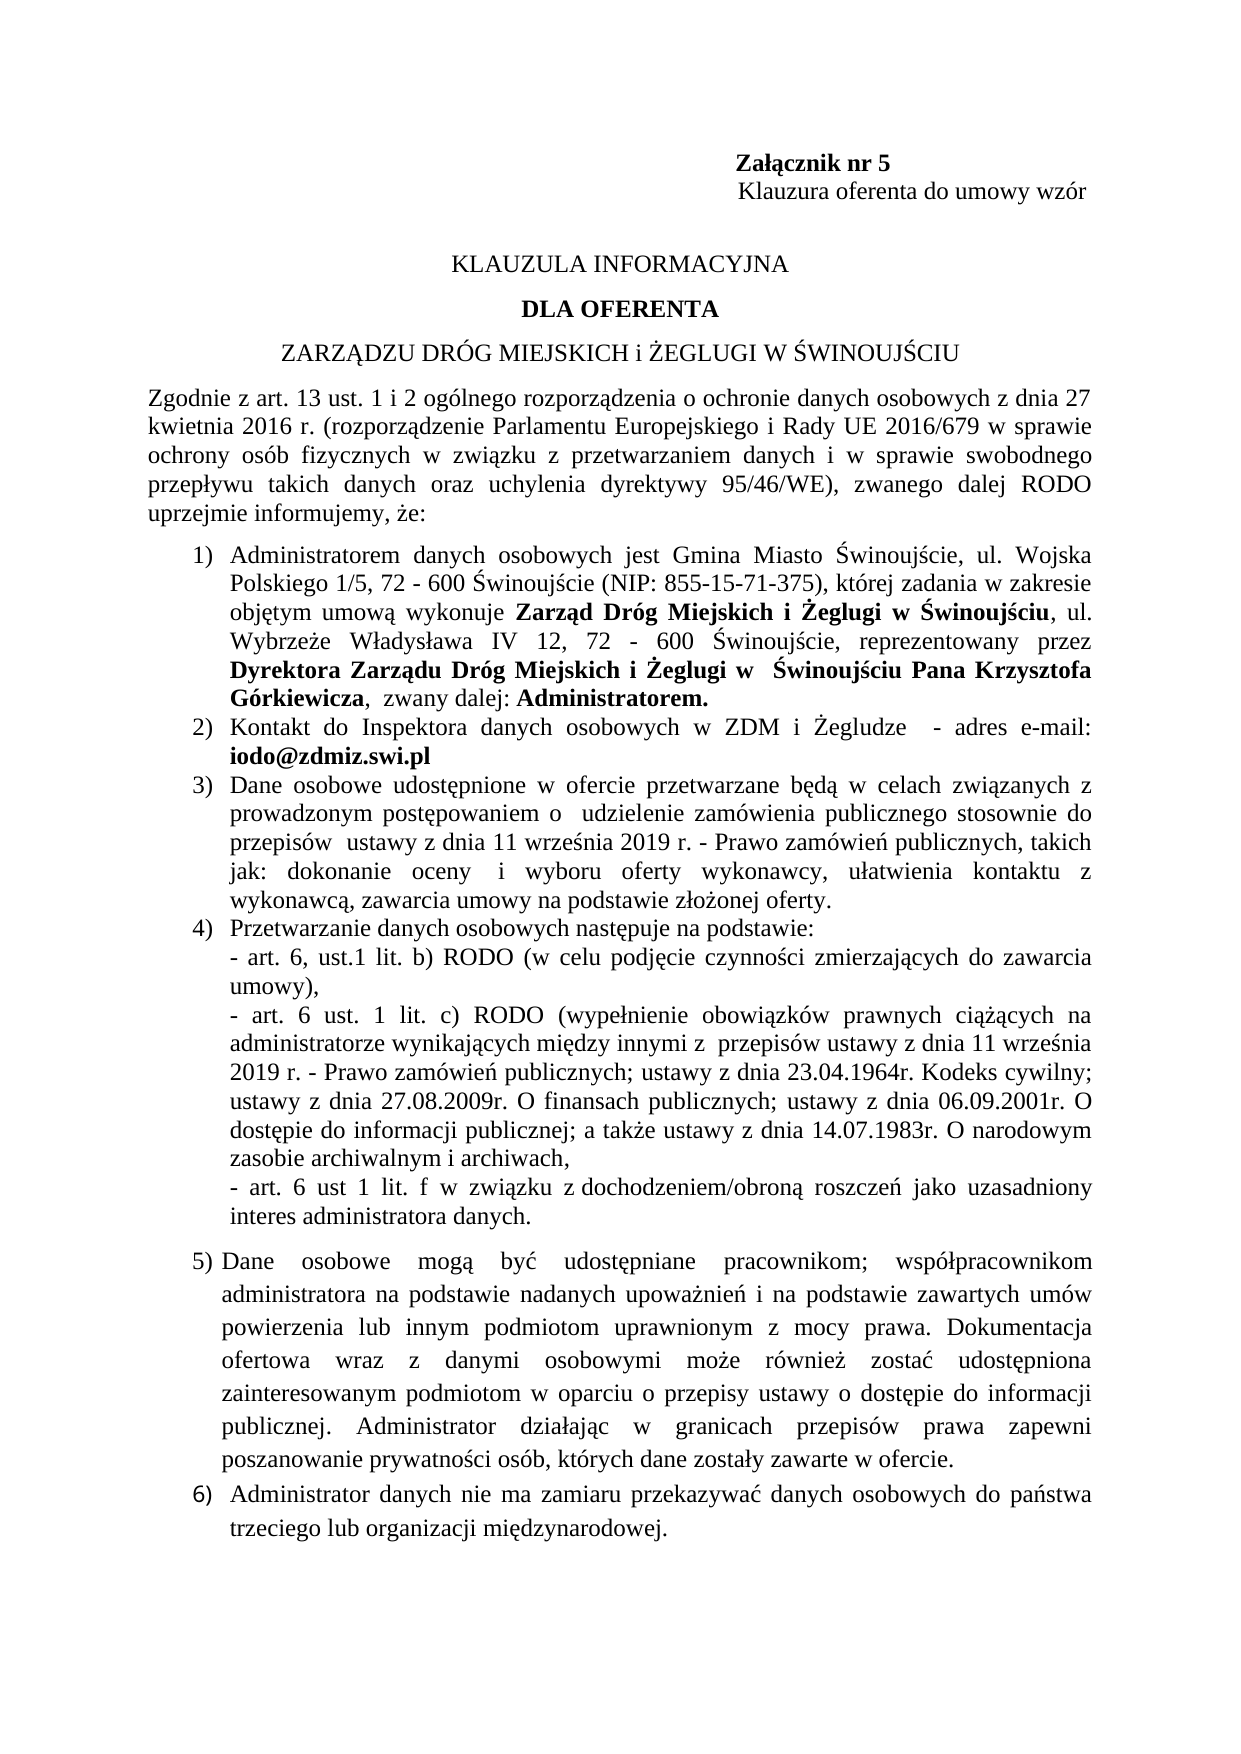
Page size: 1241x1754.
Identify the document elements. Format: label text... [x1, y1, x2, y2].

text Załącznik nr 5 [148, 148, 1093, 176]
text DLA OFERENTA [148, 294, 1093, 323]
text KLAUZULA INFORMACYJNA [148, 249, 1093, 278]
list - art. 6 ust. 1 lit. c) RODO (wypełnienie obowiązków prawnych ciążących na administratorze wynikających między innymi z przepisów ustawy z dnia 11 września 2019 r. - Prawo zamówień publicznych; ustawy z dnia 23.04.1964r. Kodeks cywilny; ustawy z dnia 27.08.2009r. O finansach publicznych; ustawy z dnia 06.09.2001r. O dostępie do informacji publicznej; a także ustawy z dnia 14.07.1983r. O narodowym zasobie archiwalnym i archiwach, [229, 1000, 1093, 1172]
list - art. 6, ust.1 lit. b) RODO (w celu podjęcie czynności zmierzających do zawarcia umowy), [229, 942, 1093, 1000]
list Dane osobowe mogą być udostępniane pracownikom; współpracownikom administratora na podstawie nadanych upoważnień i na podstawie zawartych umów powierzenia lub innym podmiotom uprawnionym z mocy prawa. Dokumentacja ofertowa wraz z danymi osobowymi może również zostać udostępniona zainteresowanym podmiotom w oparciu o przepisy ustawy o dostępie do informacji publicznej. Administrator działając w granicach przepisów prawa zapewni poszanowanie prywatności osób, których dane zostały zawarte w ofercie. [192, 1246, 1093, 1473]
text ZARZĄDZU DRÓG MIEJSKICH i ŻEGLUGI W ŚWINOUJŚCIU [148, 338, 1093, 367]
list Kontakt do Inspektora danych osobowych w ZDM i Żegludze - adres e-mail: iodo@zdmiz.swi.pl [192, 712, 1093, 770]
list Dane osobowe udostępnione w ofercie przetwarzane będą w celach związanych z prowadzonym postępowaniem o udzielenie zamówienia publicznego stosownie do przepisów ustawy z dnia 11 września 2019 r. - Prawo zamówień publicznych, takich jak: dokonanie oceny i wyboru oferty wykonawcy, ułatwienia kontaktu z wykonawcą, zawarcia umowy na podstawie złożonej oferty. [192, 770, 1093, 913]
list - art. 6 ust 1 lit. f w związku z dochodzeniem/obroną roszczeń jako uzasadniony interes administratora danych. [229, 1172, 1093, 1230]
list Przetwarzanie danych osobowych następuje na podstawie: [192, 913, 1093, 942]
text Zgodnie z art. 13 ust. 1 i 2 ogólnego rozporządzenia o ochronie danych osobowych z dnia 27 kwietnia 2016 r. (rozporządzenie Parlamentu Europejskiego i Rady UE 2016/679 w sprawie ochrony osób fizycznych w związku z przetwarzaniem danych i w sprawie swobodnego przepływu takich danych oraz uchylenia dyrektywy 95/46/WE), zwanego dalej RODO uprzejmie informujemy, że: [148, 383, 1093, 526]
list Administratorem danych osobowych jest Gmina Miasto Świnoujście, ul. Wojska Polskiego 1/5, 72 - 600 Świnoujście (NIP: 855-15-71-375), której zadania w zakresie objętym umową wykonuje Zarząd Dróg Miejskich i Żeglugi w Świnoujściu, ul. Wybrzeże Władysława IV 12, 72 - 600 Świnoujście, reprezentowany przez Dyrektora Zarządu Dróg Miejskich i Żeglugi w Świnoujściu Pana Krzysztofa Górkiewicza, zwany dalej: Administratorem. [192, 540, 1093, 712]
list Administrator danych nie ma zamiaru przekazywać danych osobowych do państwa trzeciego lub organizacji międzynarodowej. [192, 1477, 1093, 1542]
text Klauzura oferenta do umowy wzór [664, 176, 1093, 205]
